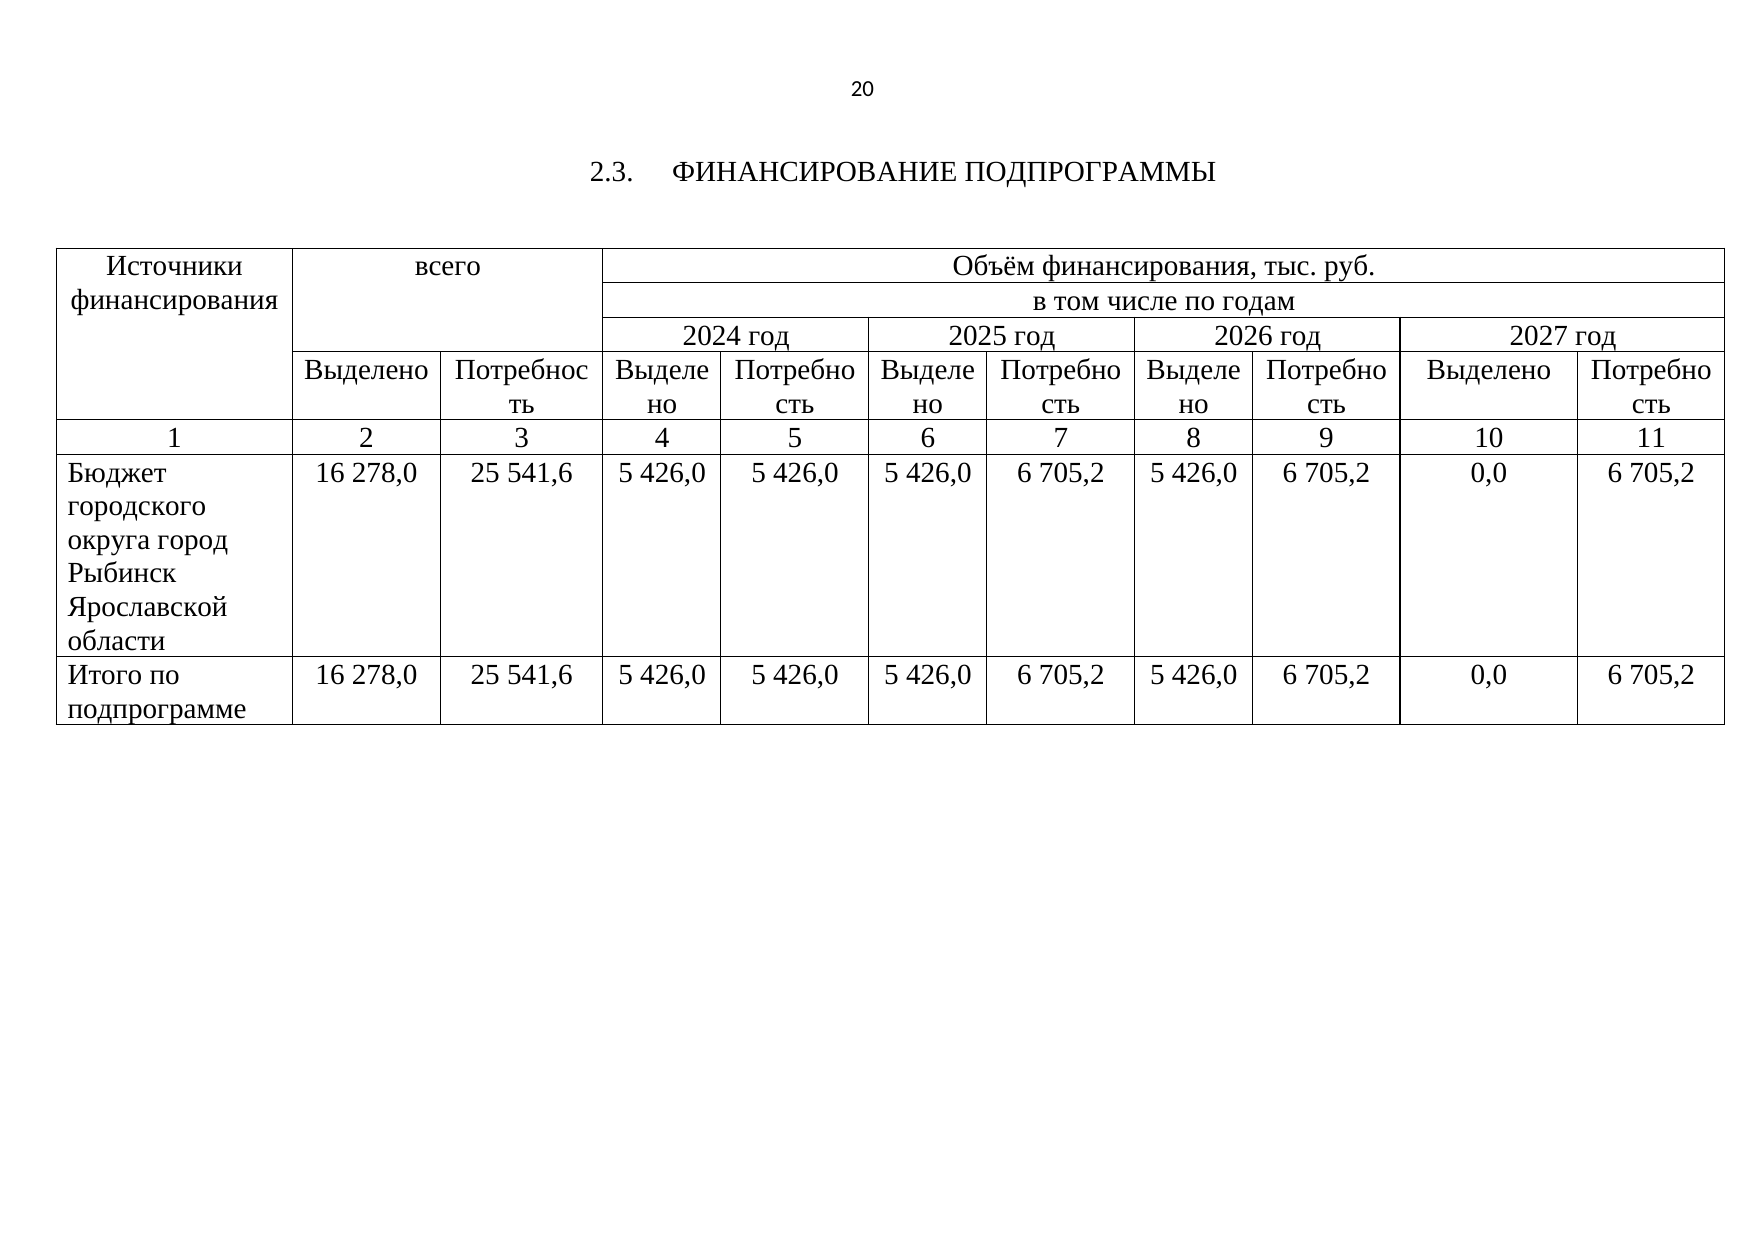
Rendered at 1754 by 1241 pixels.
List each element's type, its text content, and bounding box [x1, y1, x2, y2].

table_cell 5 426,0 [721, 657, 868, 724]
table_cell 16 278,0 [293, 657, 440, 724]
table_cell 5 426,0 [721, 455, 868, 656]
table_cell 2024 год [603, 318, 868, 351]
table_cell 25 541,6 [441, 455, 602, 656]
table_cell 8 [1135, 420, 1252, 454]
table_cell 6 705,2 [987, 455, 1134, 656]
table_cell Потребность [441, 352, 602, 419]
table_cell Итого по подпрограмме [57, 657, 292, 724]
table_cell Выделено [1135, 352, 1252, 419]
table_cell 6 705,2 [1578, 657, 1724, 724]
table_cell Потребность [721, 352, 868, 419]
table_cell 1 [57, 420, 292, 454]
table_cell Потребность [1253, 352, 1399, 419]
table_cell 6 705,2 [1253, 657, 1399, 724]
table_cell 2026 год [1135, 318, 1399, 351]
table_cell Выделено [603, 352, 720, 419]
table_cell 5 426,0 [1135, 455, 1252, 656]
table_cell 3 [441, 420, 602, 454]
table_cell 0,0 [1401, 455, 1577, 656]
table_cell Потребность [1578, 352, 1724, 419]
table_cell 2025 год [869, 318, 1134, 351]
table_cell в том числе по годам [603, 283, 1724, 317]
table_cell 0,0 [1401, 657, 1577, 724]
table_cell 6 705,2 [987, 657, 1134, 724]
table_cell 5 426,0 [1135, 657, 1252, 724]
table_header всего [293, 249, 602, 351]
table_cell 7 [987, 420, 1134, 454]
table_cell 11 [1578, 420, 1724, 454]
table_cell Потребность [987, 352, 1134, 419]
table_cell 4 [603, 420, 720, 454]
table_cell Выделено [869, 352, 986, 419]
table_cell 2 [293, 420, 440, 454]
table_cell Выделено [1401, 352, 1577, 419]
table_header Объём финансирования, тыс. руб. [603, 249, 1724, 282]
table_cell 2027 год [1401, 318, 1724, 351]
table_cell 9 [1253, 420, 1399, 454]
table_cell Выделено [293, 352, 440, 419]
table_cell 6 705,2 [1578, 455, 1724, 656]
list Финансирование подпрограммы [170, 154, 1636, 188]
table_cell 25 541,6 [441, 657, 602, 724]
table_cell 5 426,0 [603, 455, 720, 656]
table_cell 16 278,0 [293, 455, 440, 656]
table_cell 5 426,0 [869, 657, 986, 724]
table_cell 6 705,2 [1253, 455, 1399, 656]
table_header Источники финансирования [57, 249, 292, 419]
table_cell 6 [869, 420, 986, 454]
table_cell Бюджет городского округа город Рыбинск Ярославской области [57, 455, 292, 656]
table_cell 10 [1401, 420, 1577, 454]
table_cell 5 426,0 [603, 657, 720, 724]
table_cell 5 426,0 [869, 455, 986, 656]
table_cell 5 [721, 420, 868, 454]
